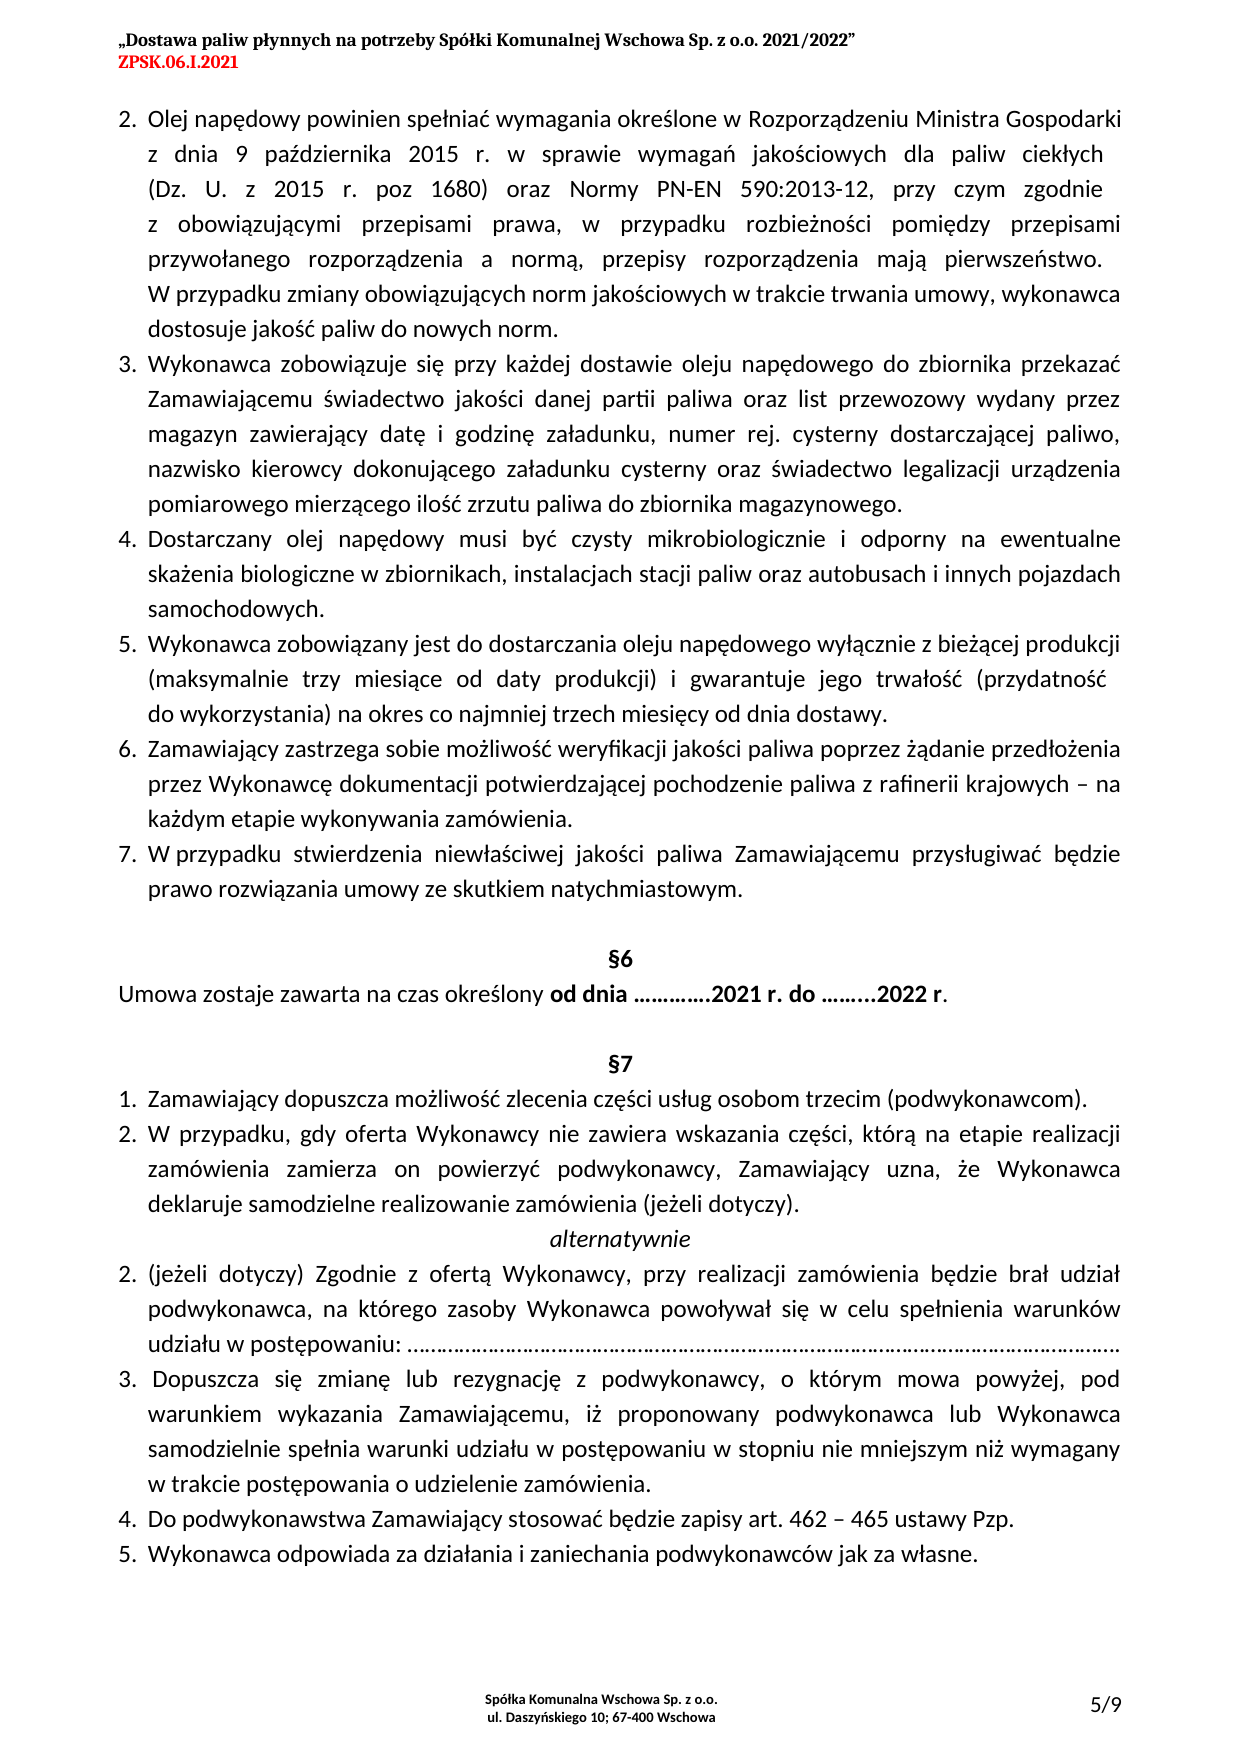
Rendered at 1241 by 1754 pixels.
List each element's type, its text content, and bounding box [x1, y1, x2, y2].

list Wykonawca zobowiązuje się przy każdej dostawie oleju napędowego do zbiornika przekazać Zamawiającemu świadectwo jakości danej partii paliwa oraz list przewozowy wydany przez magazyn zawierający datę i godzinę załadunku, numer rej. cysterny dostarczającej paliwo, nazwisko kierowcy dokonującego załadunku cysterny oraz świadectwo legalizacji urządzenia pomiarowego mierzącego ilość zrzutu paliwa do zbiornika magazynowego. [118, 348, 1122, 519]
list Olej napędowy powinien spełniać wymagania określone w Rozporządzeniu Ministra Gospodarki z dnia 9 października 2015 r. w sprawie wymagań jakościowych dla paliw ciekłych (Dz. U. z 2015 r. poz 1680) oraz Normy PN-EN 590:2013-12, przy czym zgodnie z obowiązującymi przepisami prawa, w przypadku rozbieżności pomiędzy przepisami przywołanego rozporządzenia a normą, przepisy rozporządzenia mają pierwszeństwo. W przypadku zmiany obowiązujących norm jakościowych w trakcie trwania umowy, wykonawca dostosuje jakość paliw do nowych norm. [118, 103, 1122, 344]
text alternatywnie [118, 1223, 1122, 1254]
list Wykonawca odpowiada za działania i zaniechania podwykonawców jak za własne. [118, 1538, 1122, 1569]
list W przypadku, gdy oferta Wykonawcy nie zawiera wskazania części, którą na etapie realizacji zamówienia zamierza on powierzyć podwykonawcy, Zamawiający uzna, że Wykonawca deklaruje samodzielne realizowanie zamówienia (jeżeli dotyczy). [118, 1118, 1122, 1219]
list W przypadku stwierdzenia niewłaściwej jakości paliwa Zamawiającemu przysługiwać będzie prawo rozwiązania umowy ze skutkiem natychmiastowym. [118, 838, 1122, 904]
list Zamawiający dopuszcza możliwość zlecenia części usług osobom trzecim (podwykonawcom). [118, 1083, 1122, 1114]
text 3. Dopuszcza się zmianę lub rezygnację z podwykonawcy, o którym mowa powyżej, pod warunkiem wykazania Zamawiającemu, iż proponowany podwykonawca lub Wykonawca samodzielnie spełnia warunki udziału w postępowaniu w stopniu nie mniejszym niż wymagany w trakcie postępowania o udzielenie zamówienia. [118, 1363, 1122, 1499]
text §7 [118, 1048, 1122, 1079]
text 2. (jeżeli dotyczy) Zgodnie z ofertą Wykonawcy, przy realizacji zamówienia będzie brał udział podwykonawca, na którego zasoby Wykonawca powoływał się w celu spełnienia warunków udziału w postępowaniu: ……………………………………………………………………………………………………………. [118, 1258, 1122, 1359]
text Umowa zostaje zawarta na czas określony od dnia ………….2021 r. do ……...2022 r. [118, 978, 1122, 1009]
list Wykonawca zobowiązany jest do dostarczania oleju napędowego wyłącznie z bieżącej produkcji (maksymalnie trzy miesiące od daty produkcji) i gwarantuje jego trwałość (przydatność do wykorzystania) na okres co najmniej trzech miesięcy od dnia dostawy. [118, 628, 1122, 729]
list Dostarczany olej napędowy musi być czysty mikrobiologicznie i odporny na ewentualne skażenia biologiczne w zbiornikach, instalacjach stacji paliw oraz autobusach i innych pojazdach samochodowych. [118, 523, 1122, 624]
list Do podwykonawstwa Zamawiający stosować będzie zapisy art. 462 – 465 ustawy Pzp. [118, 1503, 1122, 1534]
text §6 [118, 943, 1122, 974]
list Zamawiający zastrzega sobie możliwość weryfikacji jakości paliwa poprzez żądanie przedłożenia przez Wykonawcę dokumentacji potwierdzającej pochodzenie paliwa z rafinerii krajowych – na każdym etapie wykonywania zamówienia. [118, 733, 1122, 834]
